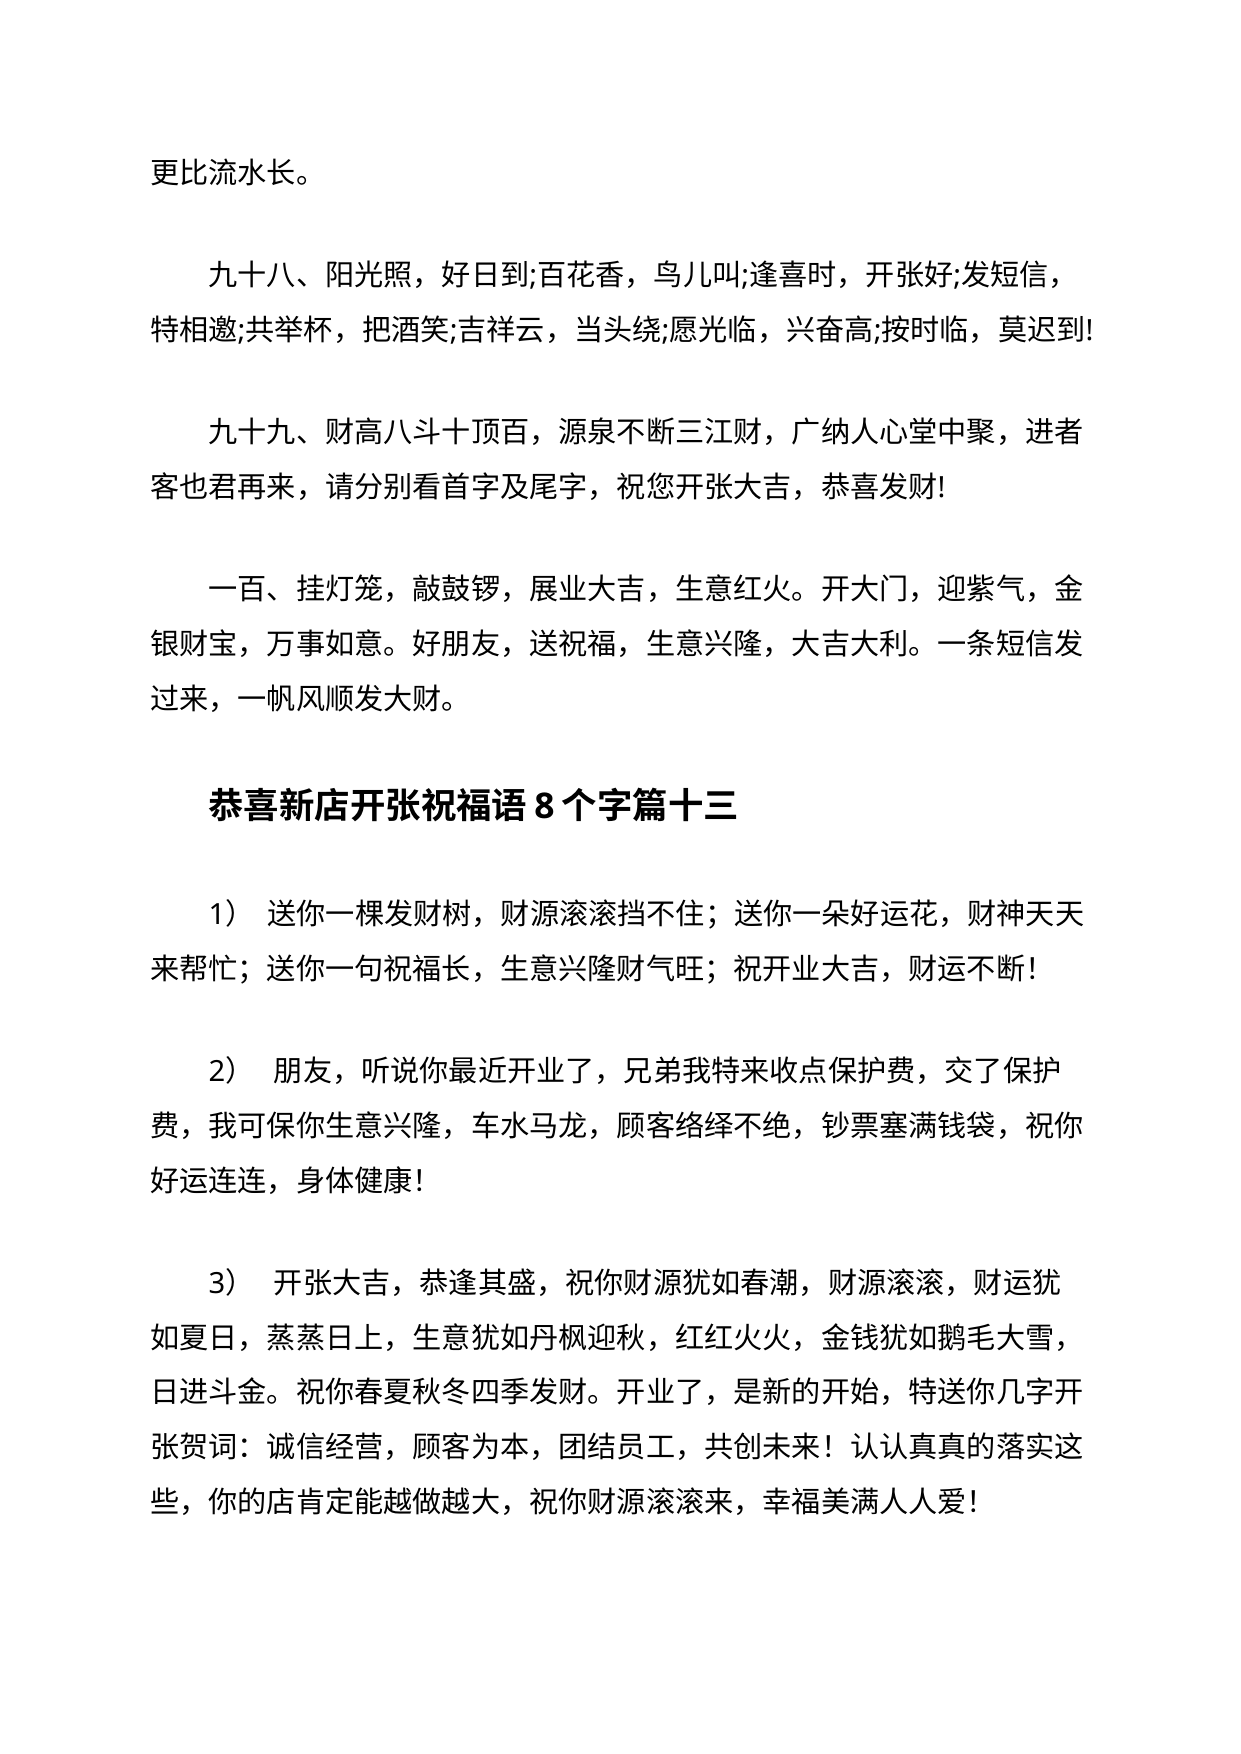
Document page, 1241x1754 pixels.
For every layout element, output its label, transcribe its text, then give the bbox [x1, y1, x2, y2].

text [150, 150, 1090, 192]
text 恭喜新店开张祝福语8个字篇十三 [150, 777, 1090, 828]
text 九十八、阳光照，好日到;百花香，鸟儿叫;逢喜时，开张好;发短信，特相邀;共举杯，把酒笑;吉祥云，当头绕;愿光临，兴奋高;按时临，莫迟到! [150, 252, 1090, 349]
text 九十九、财高八斗十顶百，源泉不断三江财，广纳人心堂中聚，进者客也君再来，请分别看首字及尾字，祝您开张大吉，恭喜发财! [150, 409, 1090, 506]
text 1） 送你一棵发财树，财源滚滚挡不住；送你一朵好运花，财神天天来帮忙；送你一句祝福长，生意兴隆财气旺；祝开业大吉，财运不断！ [150, 891, 1090, 988]
text 2） 朋友，听说你最近开业了，兄弟我特来收点保护费，交了保护费，我可保你生意兴隆，车水马龙，顾客络绎不绝，钞票塞满钱袋，祝你好运连连，身体健康！ [150, 1047, 1090, 1200]
text 一百、挂灯笼，敲鼓锣，展业大吉，生意红火。开大门，迎紫气，金银财宝，万事如意。好朋友，送祝福，生意兴隆，大吉大利。一条短信发过来，一帆风顺发大财。 [150, 566, 1090, 718]
text 3） 开张大吉，恭逢其盛，祝你财源犹如春潮，财源滚滚，财运犹如夏日，蒸蒸日上，生意犹如丹枫迎秋，红红火火，金钱犹如鹅毛大雪，日进斗金。祝你春夏秋冬四季发财。开业了，是新的开始，特送你几字开张贺词：诚信经营，顾客为本，团结员工，共创未来！认认真真的落实这些，你的店肯定能越做越大，祝你财源滚滚来，幸福美满人人爱！ [150, 1259, 1090, 1521]
